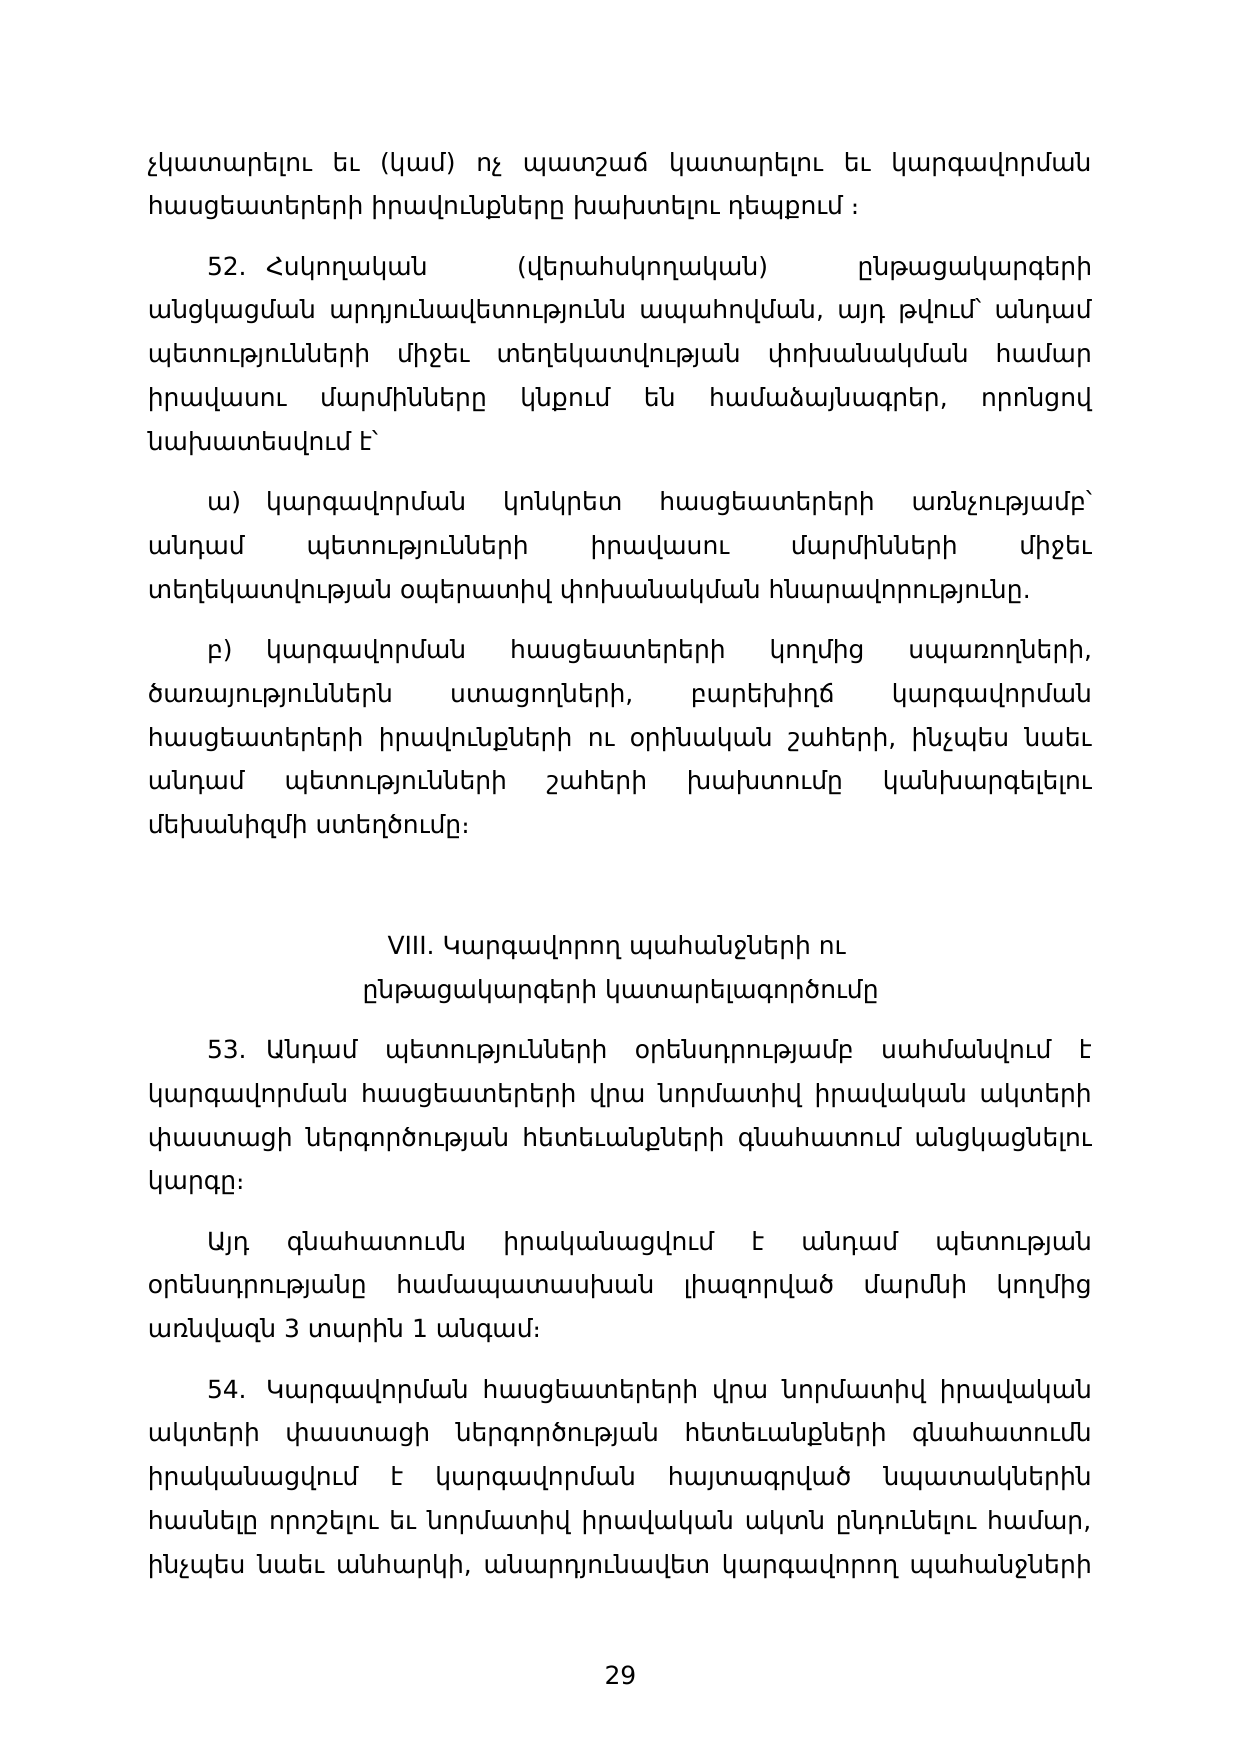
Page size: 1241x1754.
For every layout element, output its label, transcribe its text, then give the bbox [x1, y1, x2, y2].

text ա) կարգավորման կոնկրետ հասցեատերերի առնչությամբ՝ անդամ պետությունների իրավասու մարմինների միջեւ տեղեկատվության օպերատիվ փոխանակման հնարավորությունը. [148, 487, 1092, 604]
text Այդ գնահատումն իրականացվում է անդամ պետության օրենսդրությանը համապատասխան լիազորված մարմնի կողմից առնվազն 3 տարին 1 անգամ։ [148, 1227, 1092, 1343]
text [148, 1375, 1092, 1579]
text բ) կարգավորման հասցեատերերի կողմից սպառողների, ծառայություններն ստացողների, բարեխիղճ կարգավորման հասցեատերերի իրավունքների ու օրինական շահերի, ինչպես նաեւ անդամ պետությունների շահերի խախտումը կանխարգելելու մեխանիզմի ստեղծումը։ [148, 635, 1092, 839]
text 53. Անդամ պետությունների օրենսդրությամբ սահմանվում է կարգավորման հասցեատերերի վրա նորմատիվ իրավական ակտերի փաստացի ներգործության հետեւանքների գնահատում անցկացնելու կարգը։ [148, 1035, 1092, 1196]
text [148, 148, 1092, 221]
text VIII. Կարգավորող պահանջների ու ընթացակարգերի կատարելագործումը [207, 931, 1034, 1004]
text 52. Հսկողական (վերահսկողական) ընթացակարգերի անցկացման արդյունավետությունն ապահովման, այդ թվում՝ անդամ պետությունների միջեւ տեղեկատվության փոխանակման համար իրավասու մարմինները կնքում են համաձայնագրեր, որոնցով նախատեսվում է՝ [148, 252, 1092, 456]
